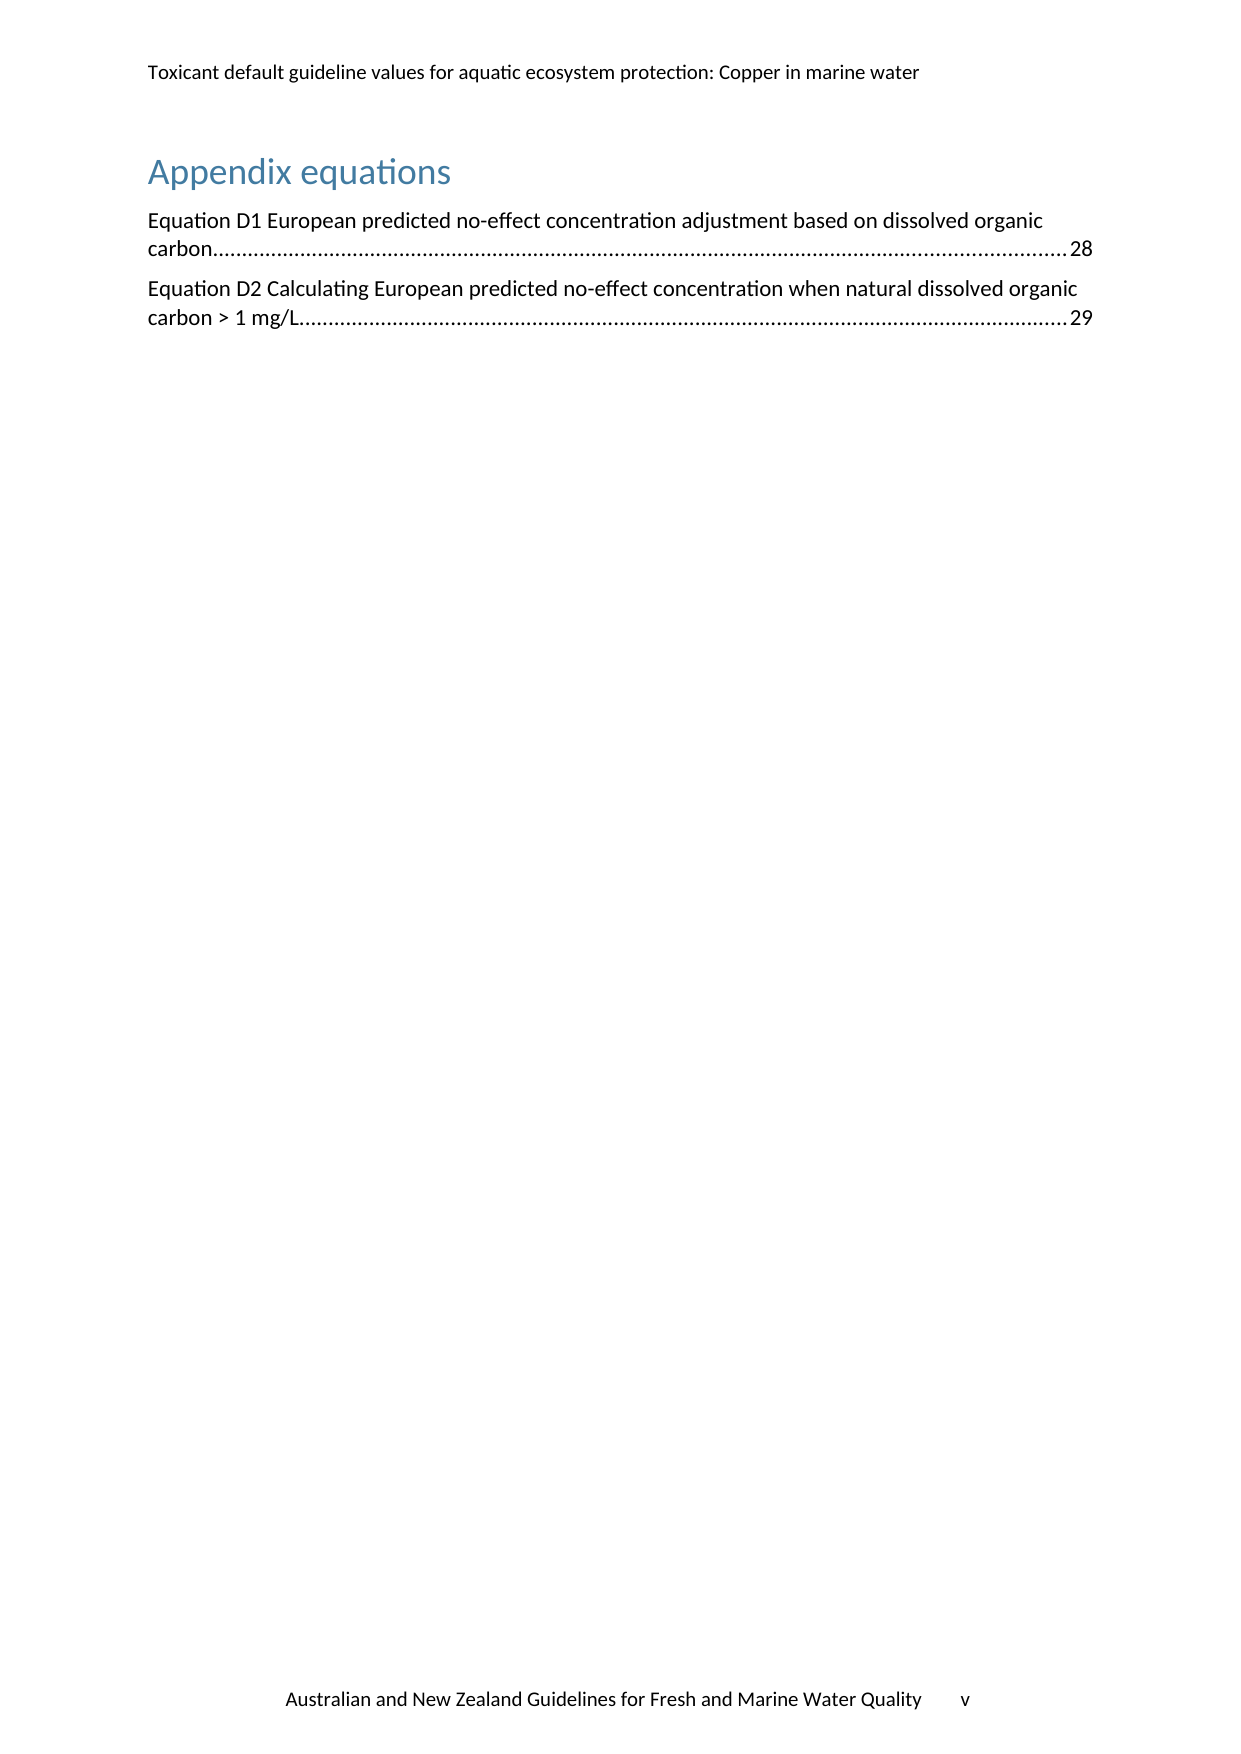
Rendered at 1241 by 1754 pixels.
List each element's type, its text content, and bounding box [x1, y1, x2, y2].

subtitle Appendix equations [148, 148, 1092, 193]
text Equation D2 Calculating European predicted no-effect concentration when natural dissolved organic carbon > 1 mg/L 29 [148, 274, 1092, 331]
text Equation D1 European predicted no-effect concentration adjustment based on dissolved organic carbon 28 [148, 206, 1092, 262]
